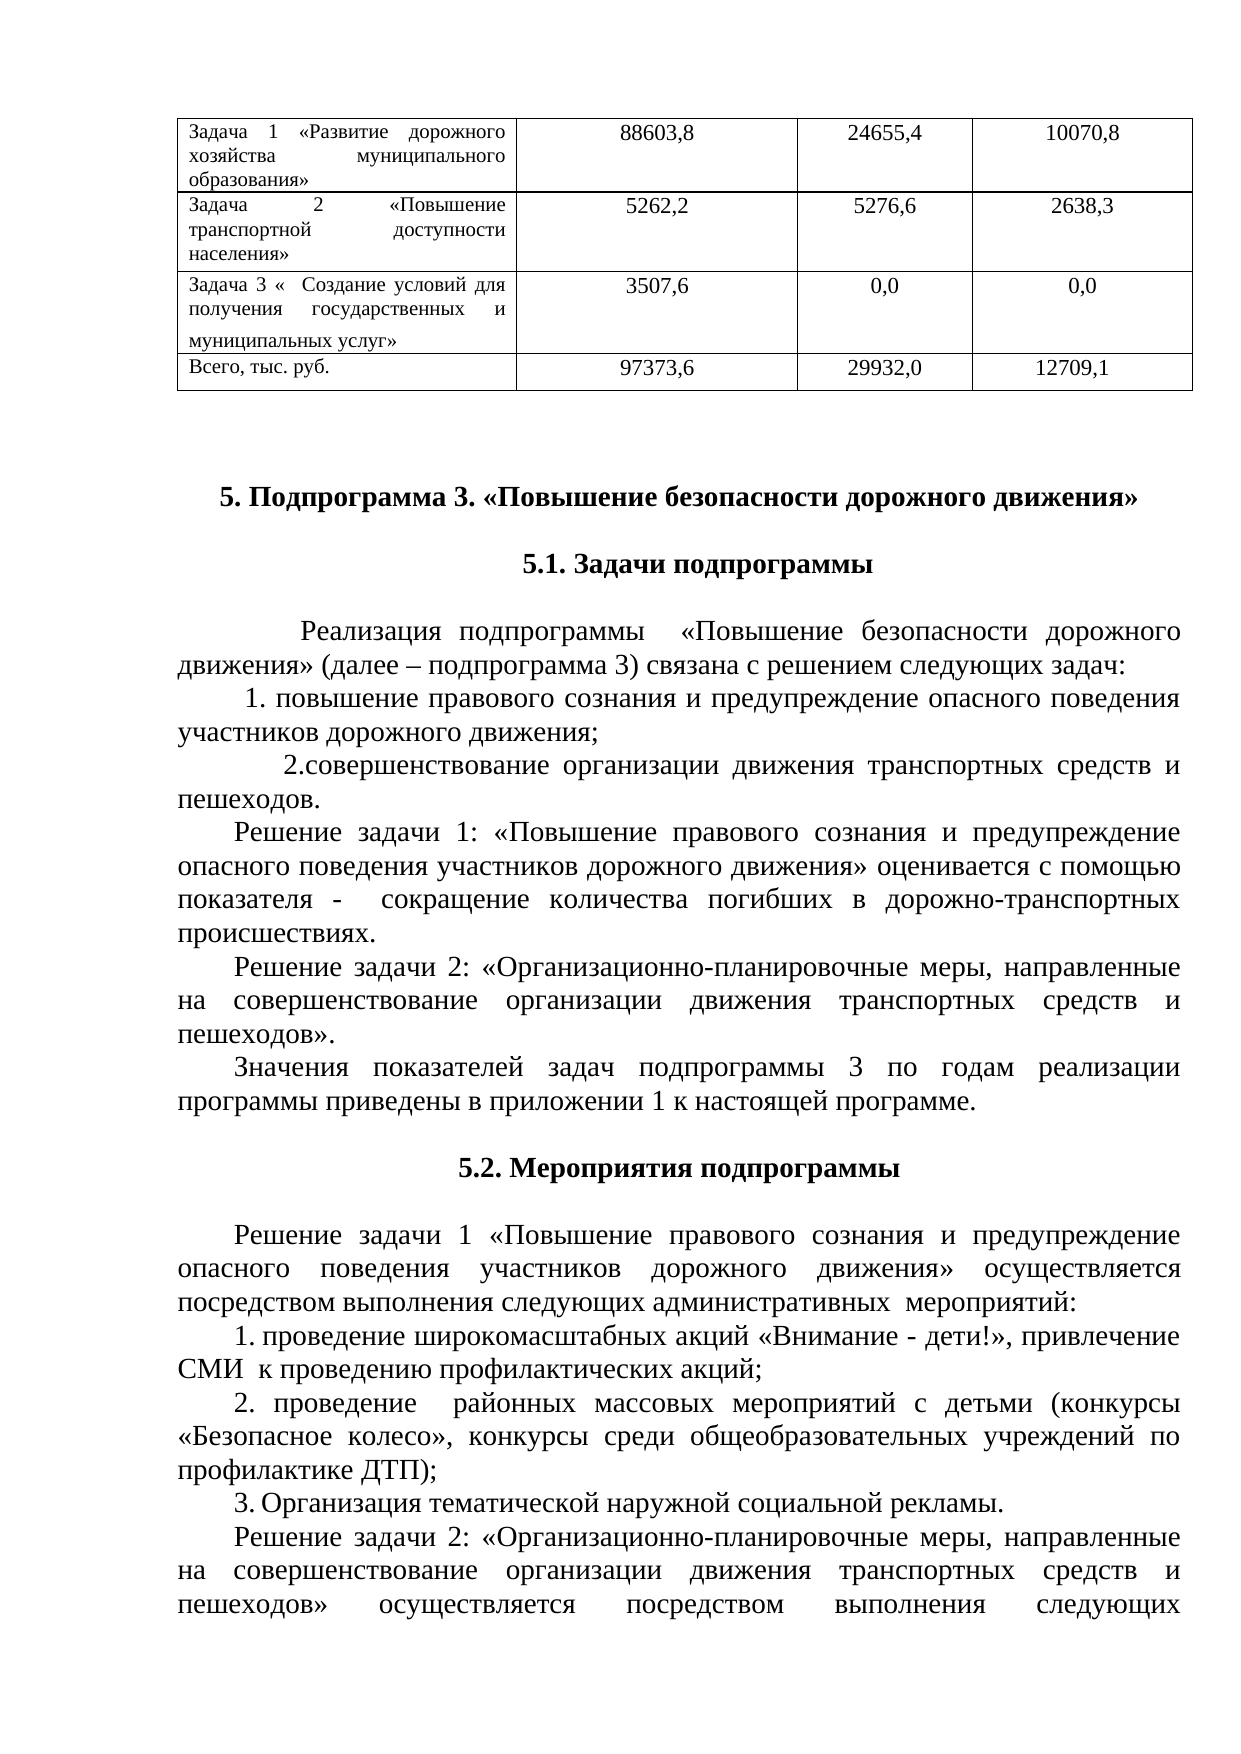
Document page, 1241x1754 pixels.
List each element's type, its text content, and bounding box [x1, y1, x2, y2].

text 5.1. Задачи подпрограммы [215, 546, 1181, 580]
table_cell Задача 3 « Создание условий для получения государственных и муниципальных услуг» [178, 272, 516, 353]
table_cell 10070,8 [973, 119, 1192, 191]
table_cell 0,0 [798, 272, 972, 353]
table_cell 29932,0 [798, 354, 972, 390]
text Значения показателей задач подпрограммы 3 по годам реализации программы приведены в приложении 1 к настоящей программе. [177, 1049, 1181, 1116]
table_cell 0,0 [973, 272, 1192, 353]
text 1. проведение широкомасштабных акций «Внимание - дети!», привлечение СМИ к проведению профилактических акций; [177, 1318, 1181, 1385]
text 2. проведение районных массовых мероприятий с детьми (конкурсы «Безопасное колесо», конкурсы среди общеобразовательных учреждений по профилактике ДТП); [177, 1385, 1181, 1485]
text Решение задачи 1: «Повышение правового сознания и предупреждение опасного поведения участников дорожного движения» оценивается с помощью показателя - сокращение количества погибших в дорожно-транспортных происшествиях. [177, 814, 1181, 949]
table_cell 24655,4 [798, 119, 972, 191]
text Реализация подпрограммы «Повышение безопасности дорожного движения» (далее – подпрограмма 3) связана с решением следующих задач: [177, 613, 1181, 680]
text 1. повышение правового сознания и предупреждение опасного поведения участников дорожного движения; [177, 680, 1181, 747]
table_cell 88603,8 [517, 119, 797, 191]
table_cell Задача 1 «Развитие дорожного хозяйства муниципального образования» [178, 119, 516, 191]
table_cell Задача 2 «Повышение транспортной доступности населения» [178, 193, 516, 271]
table_cell 5262,2 [517, 193, 797, 271]
text 5.2. Мероприятия подпрограммы [177, 1150, 1181, 1183]
text 5. Подпрограмма 3. «Повышение безопасности дорожного движения» [177, 479, 1181, 513]
table_cell Всего, тыс. руб. [178, 354, 516, 390]
table_cell 5276,6 [798, 193, 972, 271]
text 2.совершенствование организации движения транспортных средств и пешеходов. [177, 747, 1181, 814]
table_cell 97373,6 [517, 354, 797, 390]
table_cell 3507,6 [517, 272, 797, 353]
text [177, 1519, 1181, 1619]
table_cell 2638,3 [973, 193, 1192, 271]
text Решение задачи 1 «Повышение правового сознания и предупреждение опасного поведения участников дорожного движения» осуществляется посредством выполнения следующих административных мероприятий: [177, 1217, 1181, 1318]
text 3. Организация тематической наружной социальной рекламы. [177, 1485, 1181, 1519]
table_cell 12709,1 [973, 354, 1192, 390]
text Решение задачи 2: «Организационно-планировочные меры, направленные на совершенствование организации движения транспортных средств и пешеходов». [177, 949, 1181, 1049]
